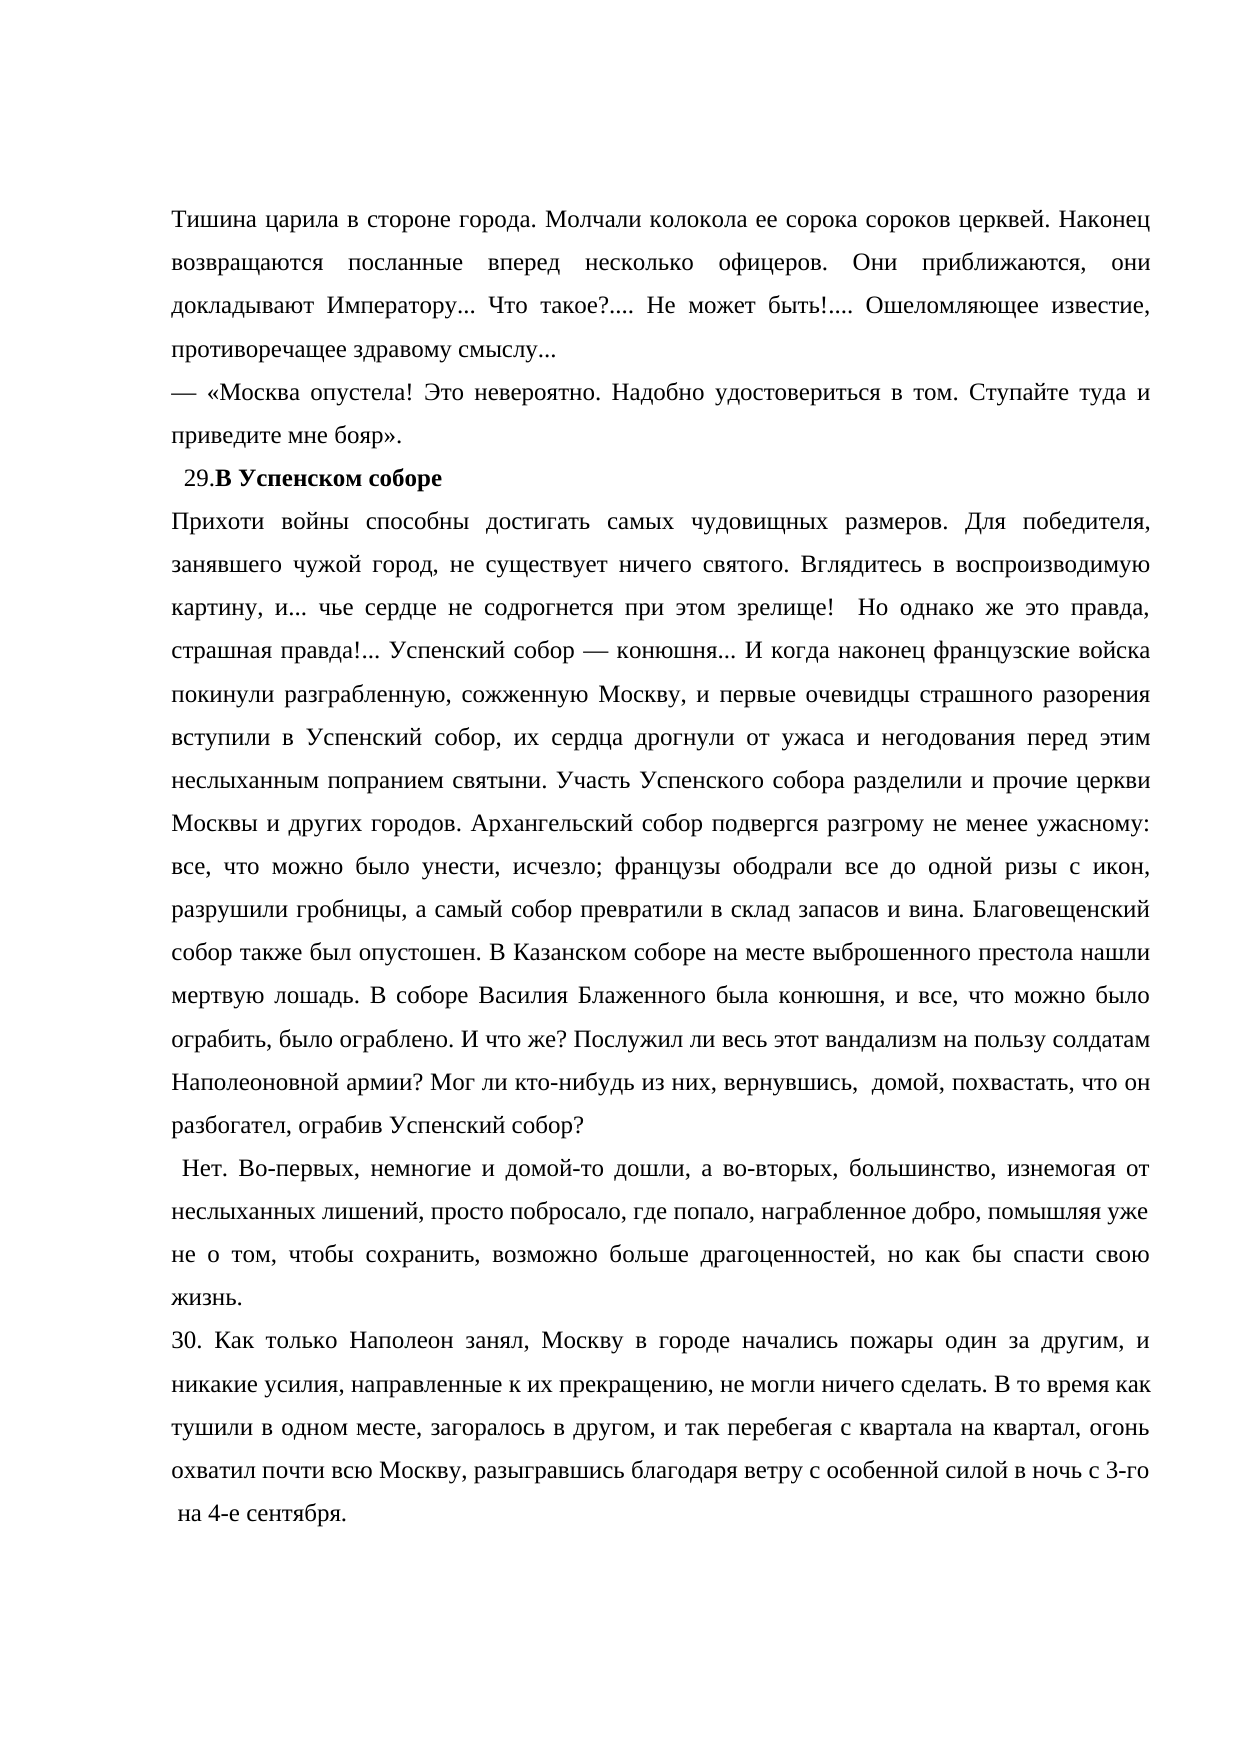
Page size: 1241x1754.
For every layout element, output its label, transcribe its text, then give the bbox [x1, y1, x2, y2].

text 30. Как только Наполеон занял, Москву в городе начались пожары один за другим, и никакие усилия, направленные к их прекращению, не могли ничего сделать. В то время как тушили в одном месте, загоралось в другом, и так перебегая с квартала на квартал, огонь охватил почти всю Москву, разыгравшись благодаря ветру с особенной силой в ночь с 3-го [171, 1326, 1152, 1484]
text — «Москва опустела! Это невероятно. Надобно удостовериться в том. Ступайте туда и приведите мне бояр». [171, 377, 1152, 449]
text Прихоти войны способны достигать самых чудовищных размеров. Для победителя, занявшего чужой город, не существует ничего святого. Вглядитесь в воспроизводимую картину, и... чье сердце не содрогнется при этом зрелище! Но однако же это правда, страшная правда!... Успенский собор — конюшня... И когда наконец французские войска покинули разграбленную, сожженную Москву, и первые очевидцы страшного разорения вступили в Успенский собор, их сердца дрогнули от ужаса и негодования перед этим неслыханным попранием святыни. Участь Успенского собора разделили и прочие церкви Москвы и других городов. Архангельский собор подвергся разгрому не менее ужасному: все, что можно было унести, исчезло; французы ободрали все до одной ризы с икон, разрушили гробницы, а самый собор превратили в склад запасов и вина. Благовещенский собор также был опустошен. В Казанском соборе на месте выброшенного престола нашли мертвую лошадь. В соборе Василия Блаженного была конюшня, и все, что можно было ограбить, было ограблено. И что же? Послужил ли весь этот вандализм на пользу солдатам Наполеоновной армии? Мог ли кто-нибудь из них, вернувшись, домой, похвастать, что он разбогател, ограбив Успенский собор? [171, 506, 1152, 1139]
text Нет. Во-первых, немногие и домой-то дошли, а во-вторых, большинство, изнемогая от неслыханных лишений, просто побросало, где попало, награбленное добро, помышляя уже [171, 1153, 1152, 1225]
text Тишина царила в стороне города. Молчали колокола ее сорока сороков церквей. Наконец возвращаются посланные вперед несколько офицеров. Они приближаются, они докладывают Императору... Что такое?.... Не может быть!.... Ошеломляющее известие, противоречащее здравому смыслу... [171, 204, 1152, 362]
text 29.В Успенском соборе [171, 463, 1152, 492]
text на 4-е сентября. [177, 1498, 1152, 1527]
text не о том, чтобы сохранить, возможно больше драгоценностей, но как бы спасти свою жизнь. [171, 1239, 1152, 1311]
